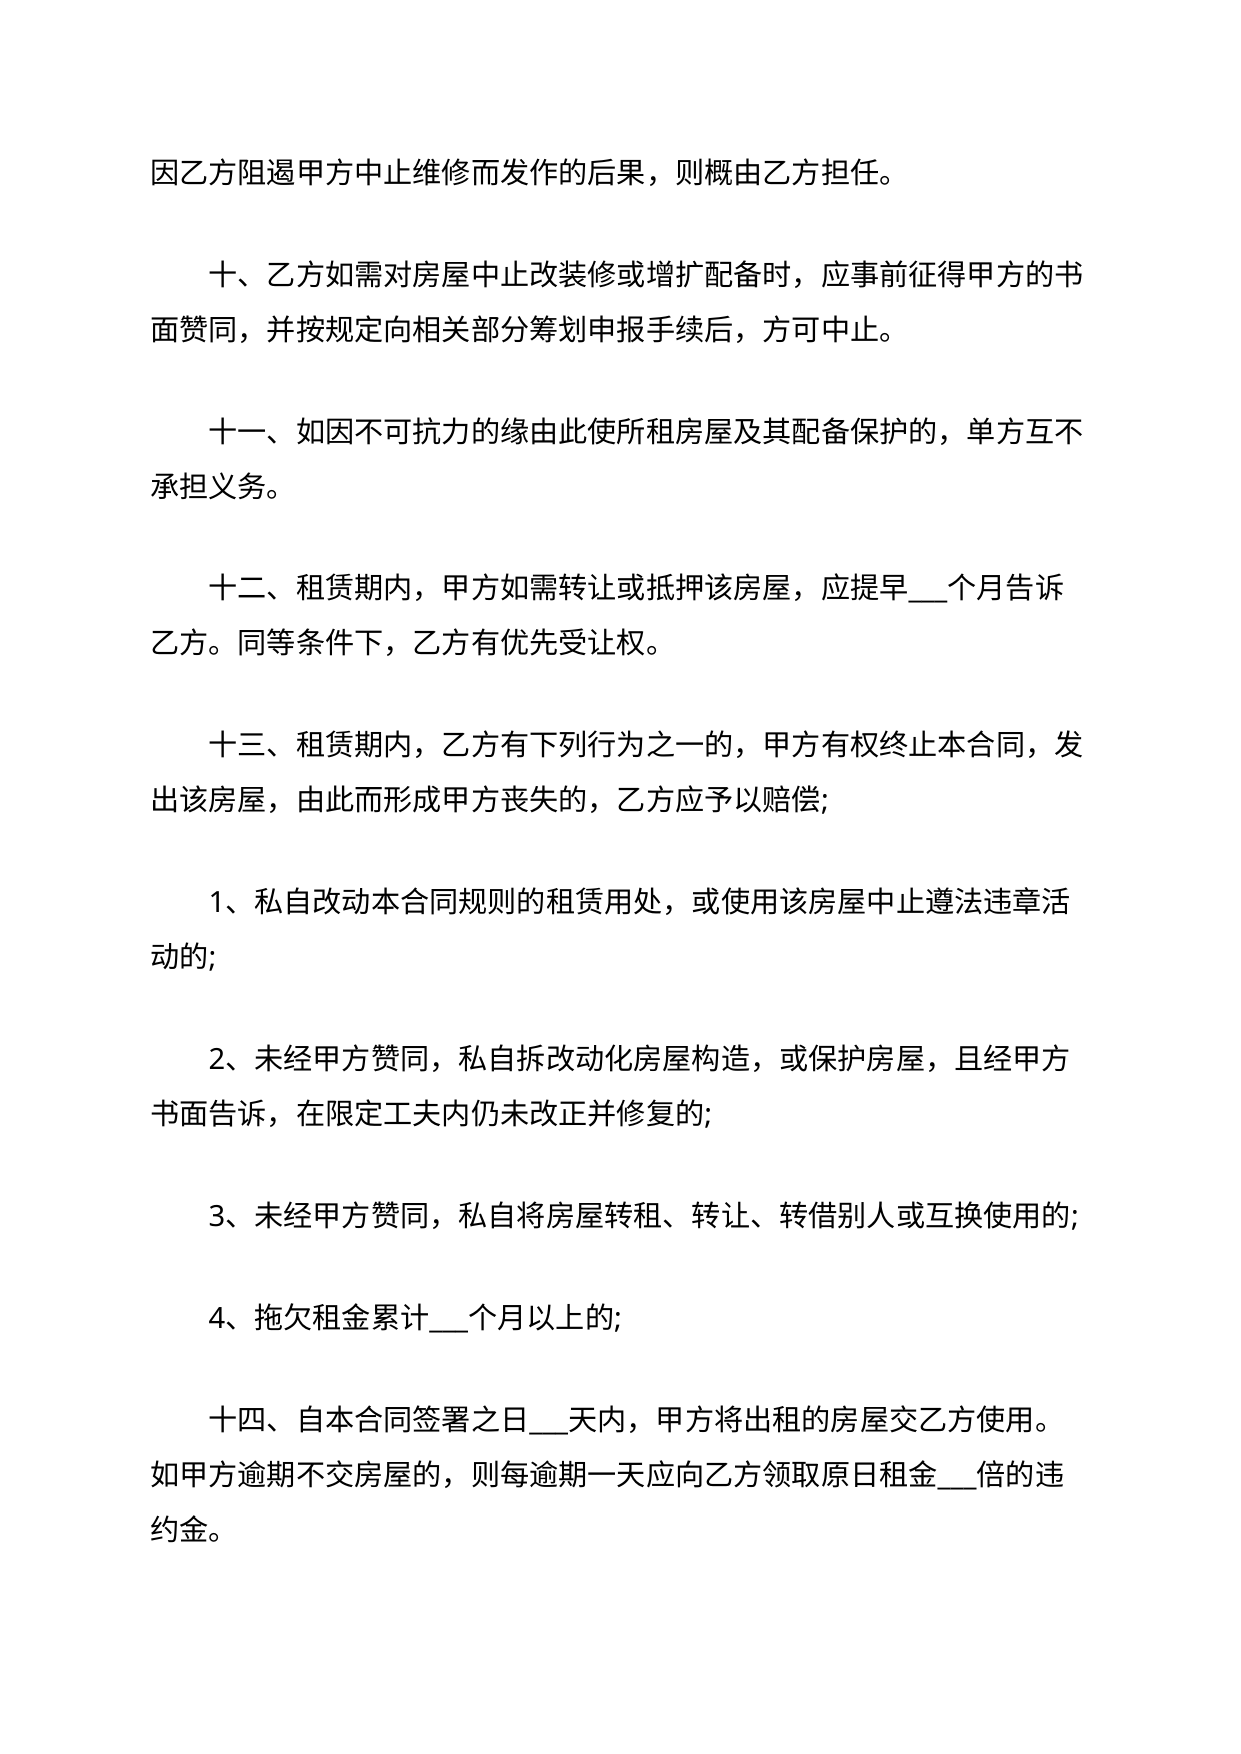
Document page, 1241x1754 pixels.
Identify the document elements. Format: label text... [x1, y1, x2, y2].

text 十三、租赁期内，乙方有下列行为之一的，甲方有权终止本合同，发出该房屋，由此而形成甲方丧失的，乙方应予以赔偿; [150, 722, 1090, 819]
text 1、私自改动本合同规则的租赁用处，或使用该房屋中止遵法违章活动的; [150, 879, 1090, 976]
text 十二、租赁期内，甲方如需转让或抵押该房屋，应提早___个月告诉乙方。同等条件下，乙方有优先受让权。 [150, 565, 1090, 662]
text 十四、自本合同签署之日___天内，甲方将出租的房屋交乙方使用。如甲方逾期不交房屋的，则每逾期一天应向乙方领取原日租金___倍的违约金。 [150, 1397, 1090, 1549]
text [150, 150, 1090, 192]
text 3、未经甲方赞同，私自将房屋转租、转让、转借别人或互换使用的; [150, 1193, 1090, 1235]
text 十、乙方如需对房屋中止改装修或增扩配备时，应事前征得甲方的书面赞同，并按规定向相关部分筹划申报手续后，方可中止。 [150, 252, 1090, 349]
text 2、未经甲方赞同，私自拆改动化房屋构造，或保护房屋，且经甲方书面告诉，在限定工夫内仍未改正并修复的; [150, 1036, 1090, 1133]
text 十一、如因不可抗力的缘由此使所租房屋及其配备保护的，单方互不承担义务。 [150, 408, 1090, 506]
text 4、拖欠租金累计___个月以上的; [150, 1295, 1090, 1337]
